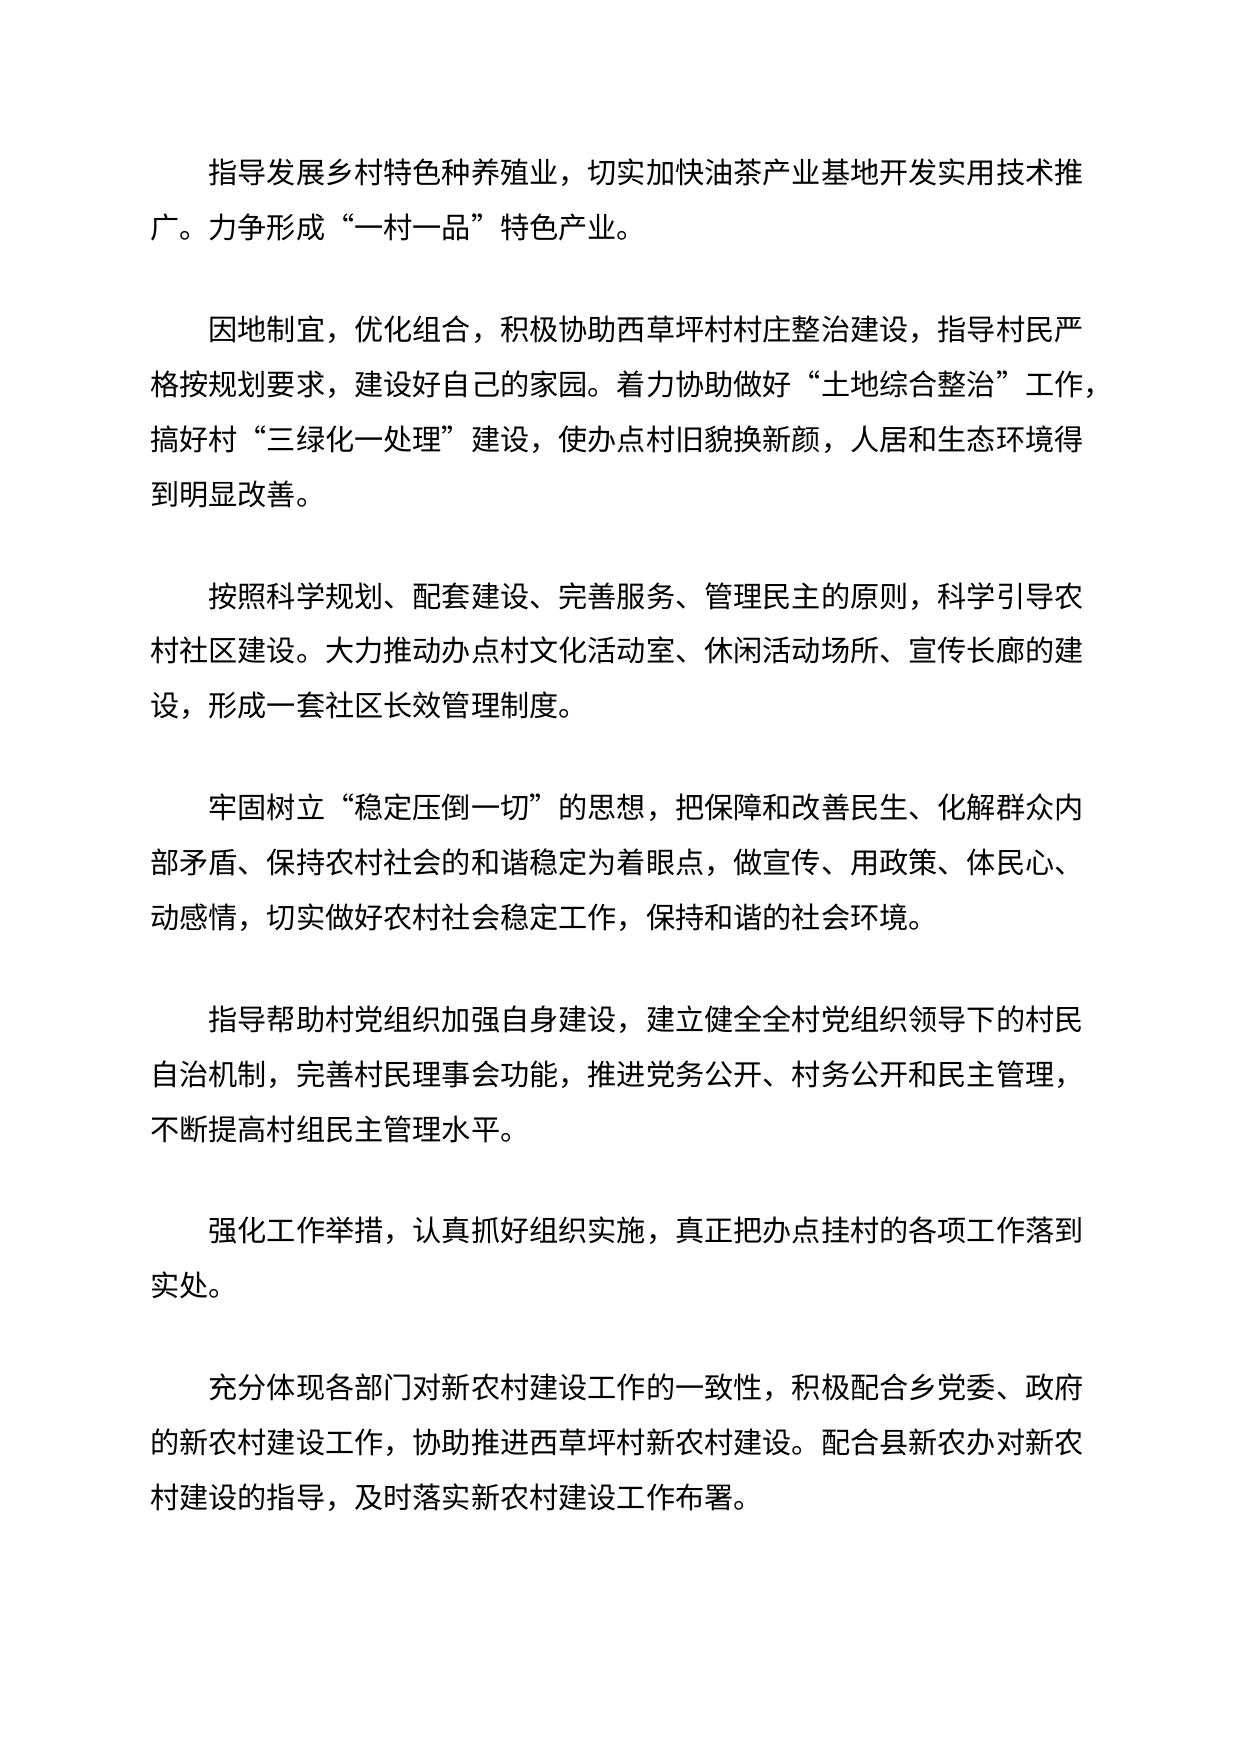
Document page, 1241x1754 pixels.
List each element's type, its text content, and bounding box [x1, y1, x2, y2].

text 按照科学规划、配套建设、完善服务、管理民主的原则，科学引导农村社区建设。大力推动办点村文化活动室、休闲活动场所、宣传长廊的建设，形成一套社区长效管理制度。 [150, 573, 1090, 725]
text 强化工作举措，认真抓好组织实施，真正把办点挂村的各项工作落到实处。 [150, 1208, 1090, 1305]
text 指导发展乡村特色种养殖业，切实加快油茶产业基地开发实用技术推广。力争形成“一村一品”特色产业。 [150, 150, 1090, 247]
text 指导帮助村党组织加强自身建设，建立健全全村党组织领导下的村民自治机制，完善村民理事会功能，推进党务公开、村务公开和民主管理，不断提高村组民主管理水平。 [150, 996, 1090, 1148]
text 充分体现各部门对新农村建设工作的一致性，积极配合乡党委、政府的新农村建设工作，协助推进西草坪村新农村建设。配合县新农办对新农村建设的指导，及时落实新农村建设工作布署。 [150, 1364, 1090, 1517]
text 牢固树立“稳定压倒一切”的思想，把保障和改善民生、化解群众内部矛盾、保持农村社会的和谐稳定为着眼点，做宣传、用政策、体民心、动感情，切实做好农村社会稳定工作，保持和谐的社会环境。 [150, 785, 1090, 937]
text 因地制宜，优化组合，积极协助西草坪村村庄整治建设，指导村民严格按规划要求，建设好自己的家园。着力协助做好“土地综合整治”工作，搞好村“三绿化一处理”建设，使办点村旧貌换新颜，人居和生态环境得到明显改善。 [150, 307, 1090, 514]
